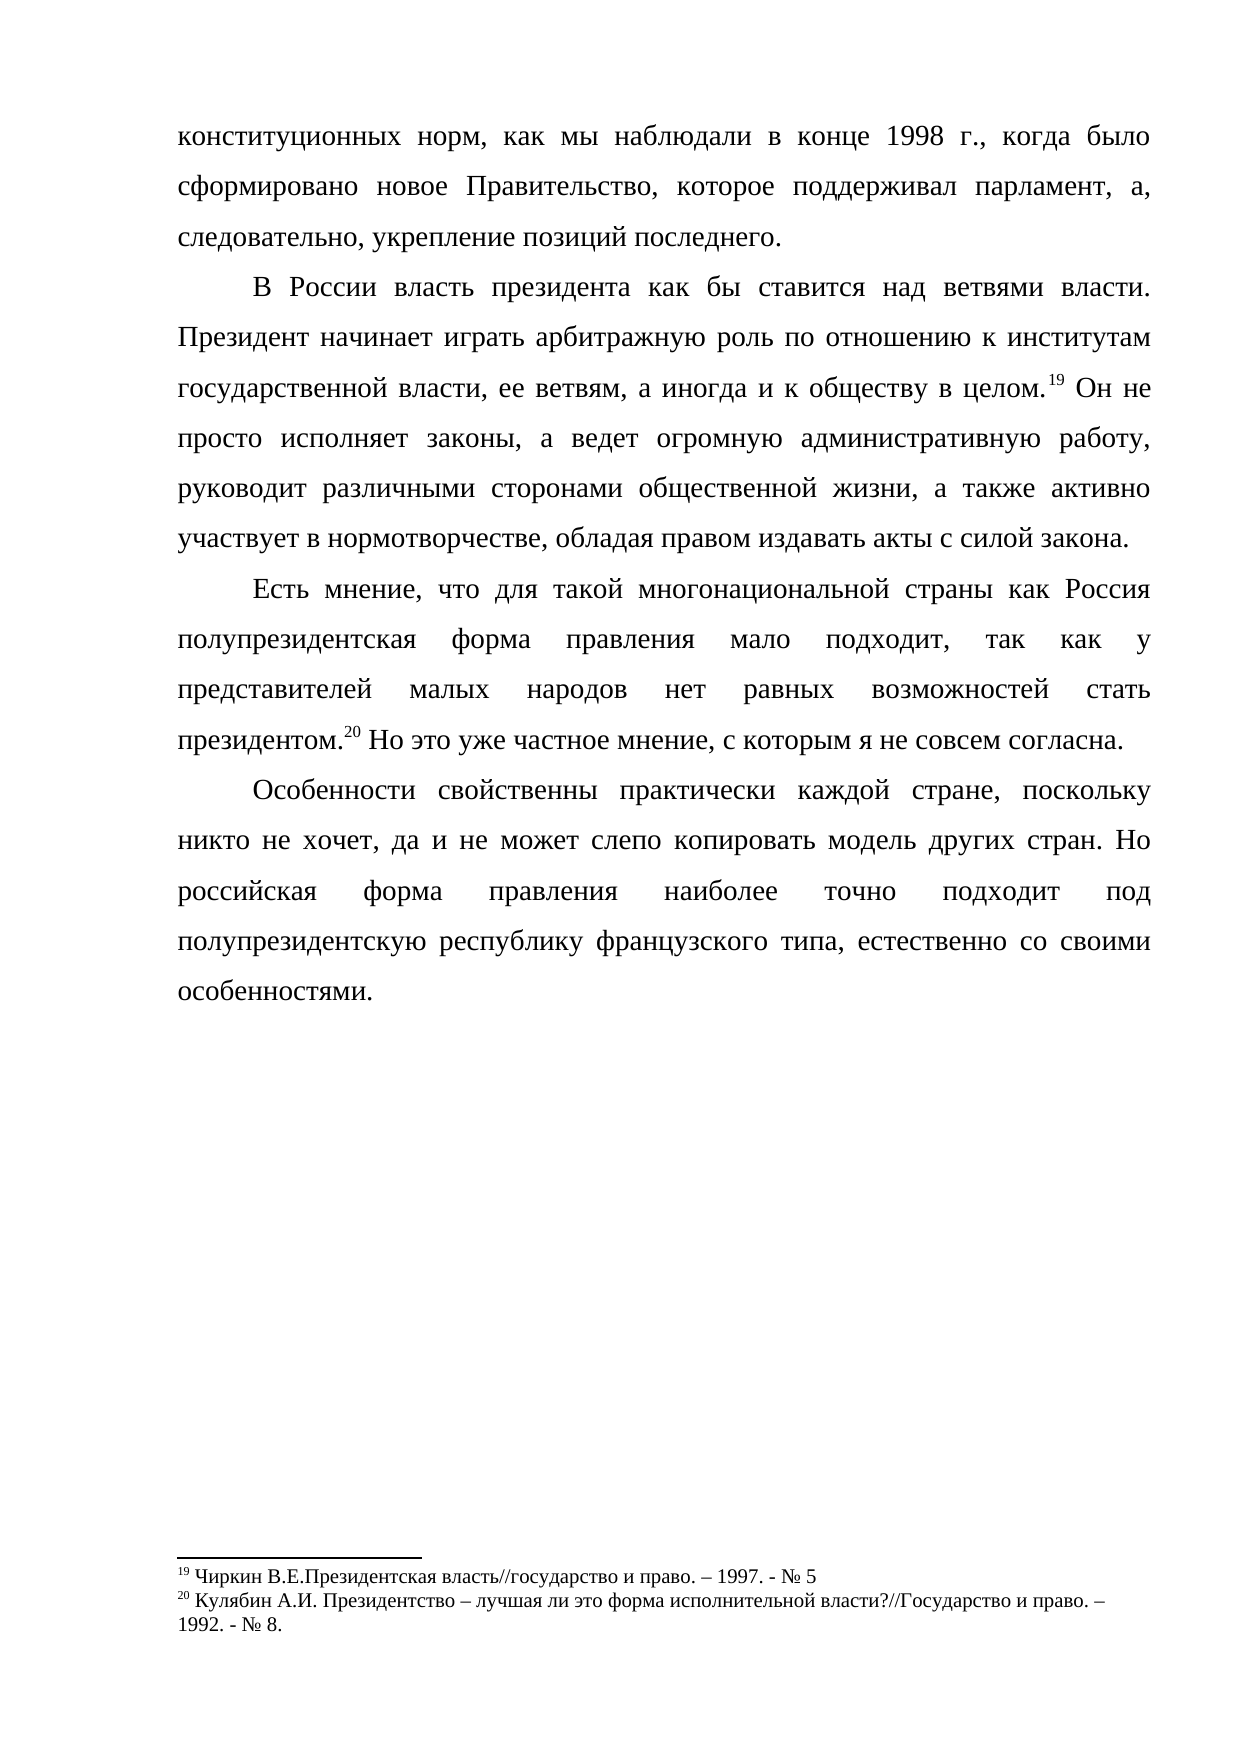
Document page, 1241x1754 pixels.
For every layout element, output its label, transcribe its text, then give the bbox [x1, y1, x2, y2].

text Есть мнение, что для такой многонациональной страны как Россия полупрезидентская форма правления мало подходит, так как у представителей малых народов нет равных возможностей стать президентом. Но это уже частное мнение, с которым я не совсем согласна. [177, 571, 1152, 755]
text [177, 118, 1152, 252]
text Особенности свойственны практически каждой стране, поскольку никто не хочет, да и не может слепо копировать модель других стран. Но российская форма правления наиболее точно подходит под полупрезидентскую республику французского типа, естественно со своими особенностями. [177, 772, 1152, 1007]
text В России власть президента как бы ставится над ветвями власти. Президент начинает играть арбитражную роль по отношению к институтам государственной власти, ее ветвям, а иногда и к обществу в целом. Он не просто исполняет законы, а ведет огромную административную работу, руководит различными сторонами общественной жизни, а также активно участвует в нормотворчестве, обладая правом издавать акты с силой закона. [177, 269, 1152, 554]
